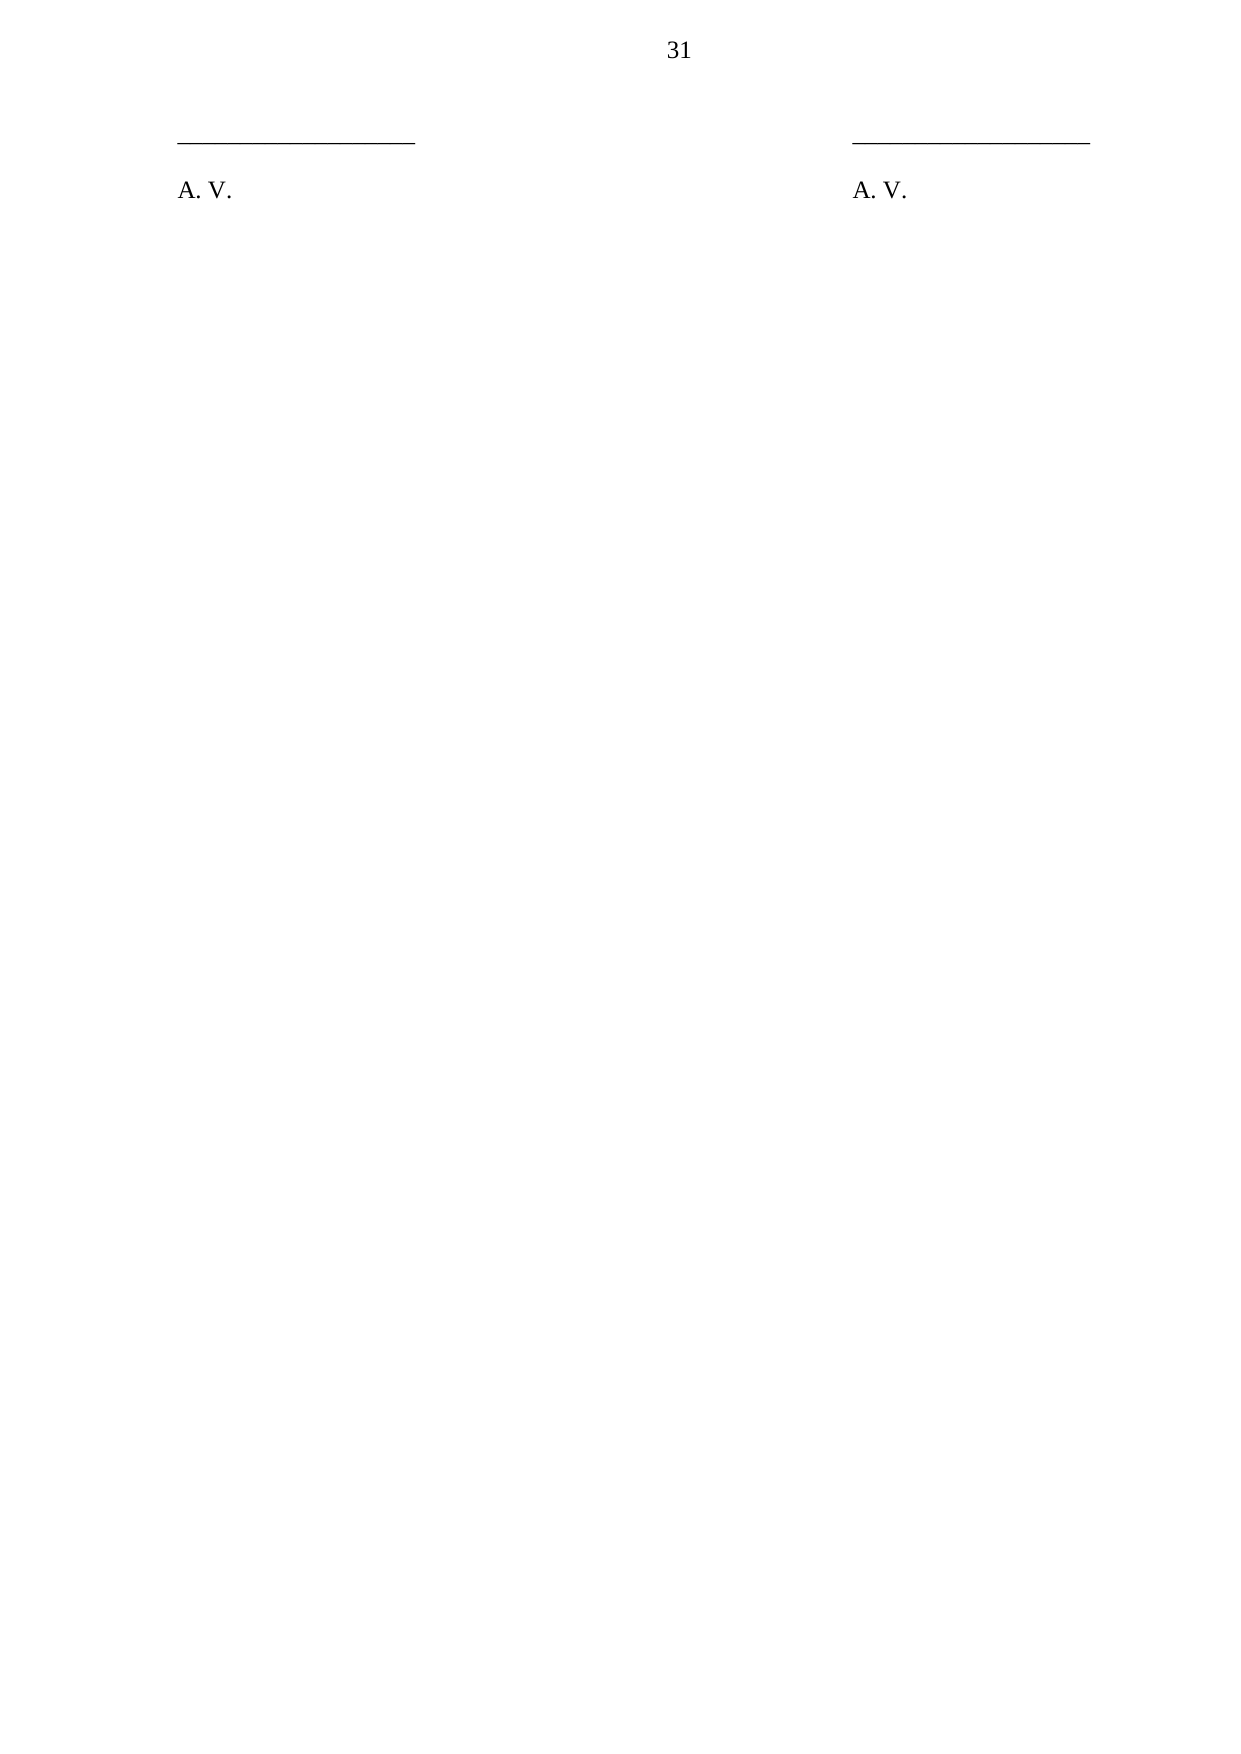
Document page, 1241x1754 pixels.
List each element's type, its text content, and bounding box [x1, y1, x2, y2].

text ___________________ ___________________ [177, 118, 1181, 176]
text A. V. A. V. [177, 176, 1181, 204]
